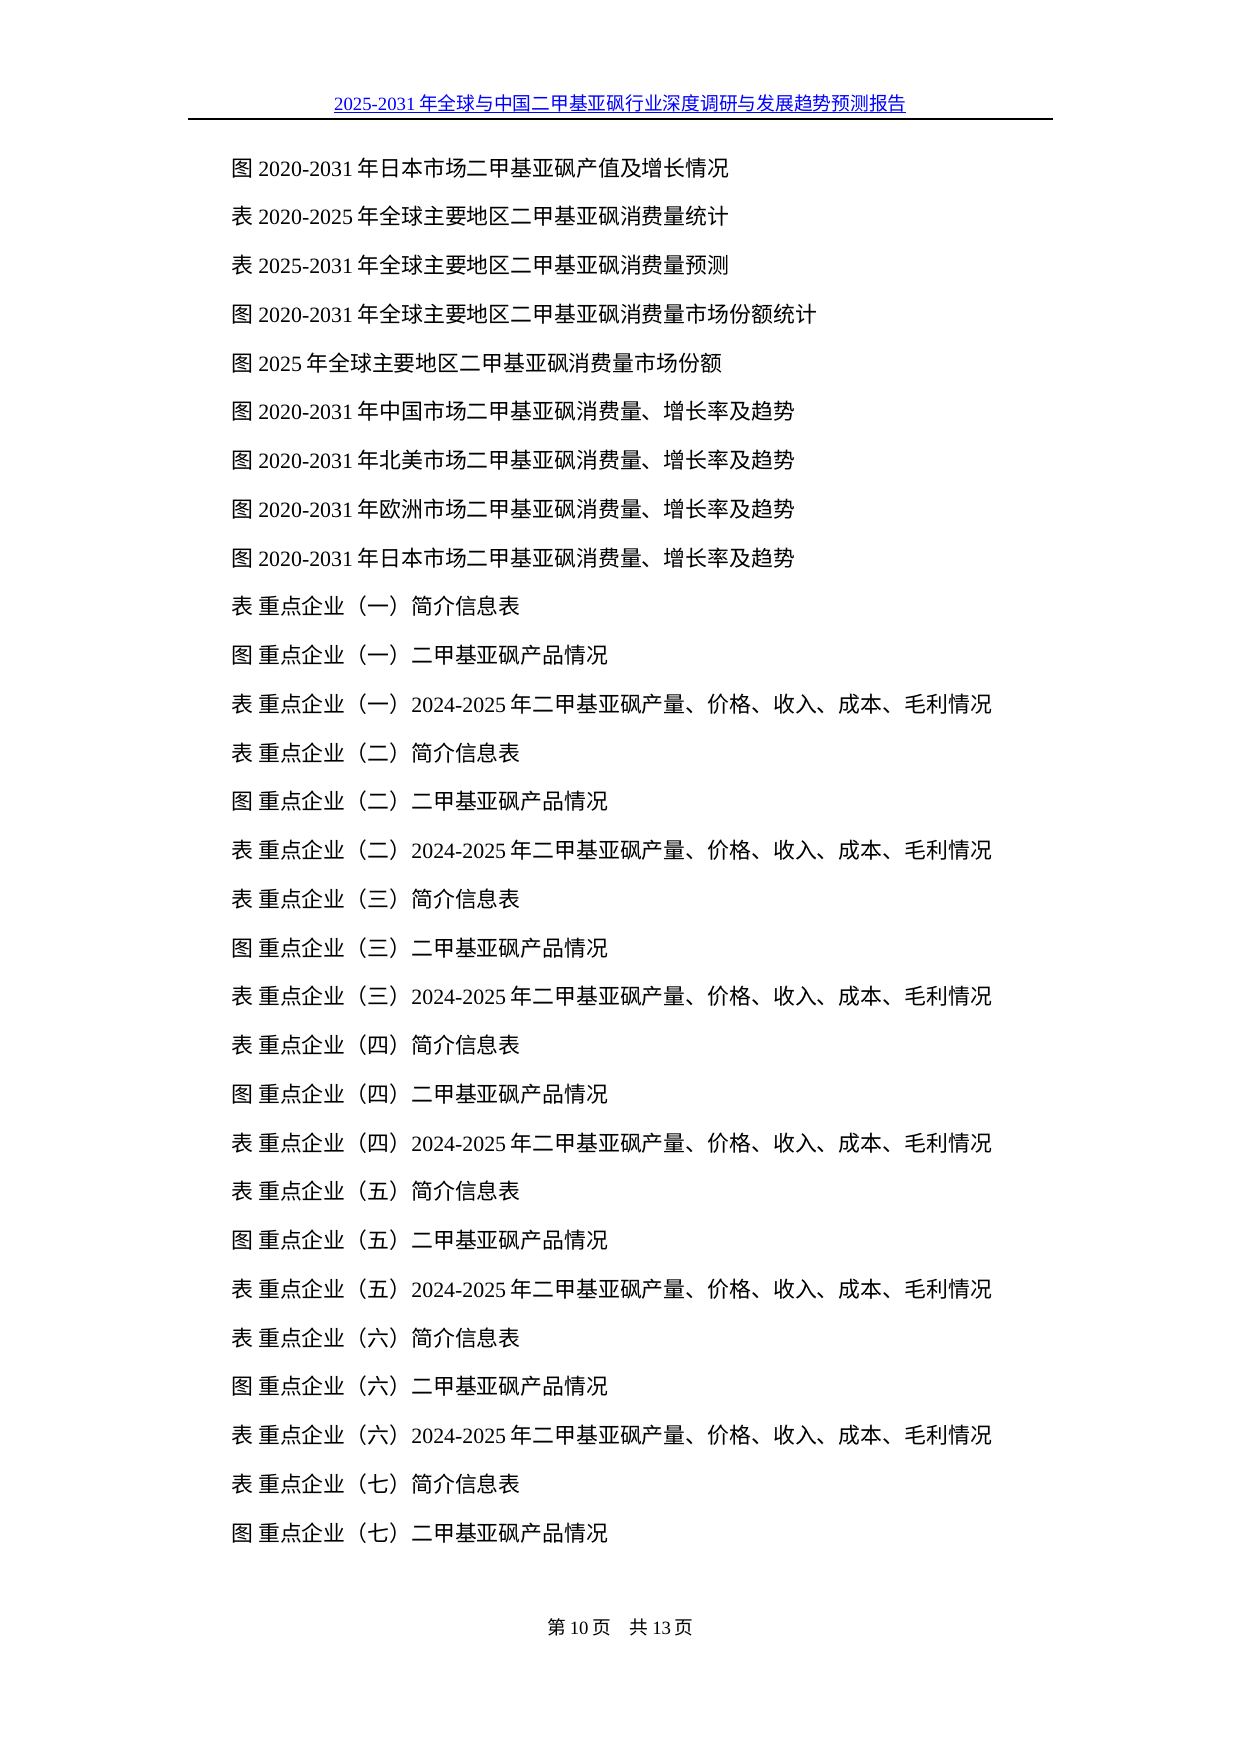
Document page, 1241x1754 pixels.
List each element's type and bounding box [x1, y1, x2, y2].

text [187, 150, 1053, 1548]
